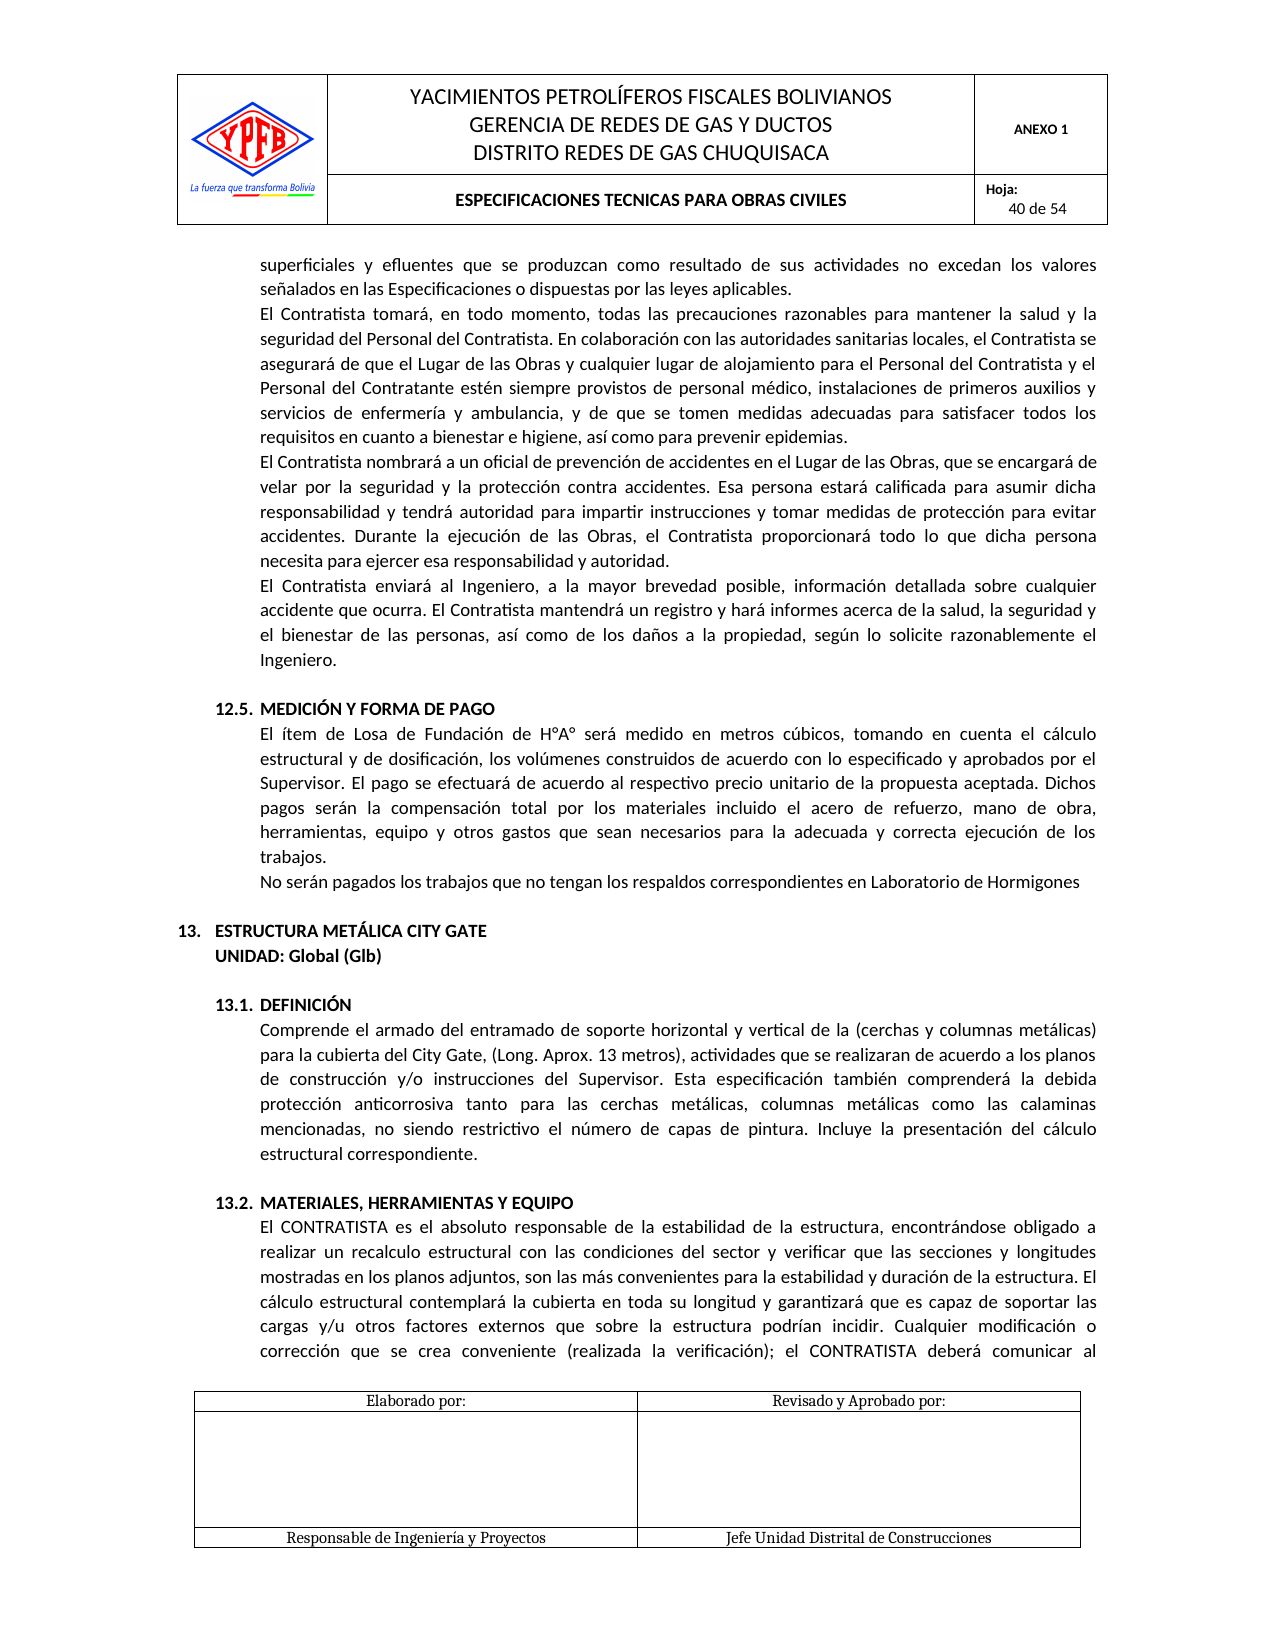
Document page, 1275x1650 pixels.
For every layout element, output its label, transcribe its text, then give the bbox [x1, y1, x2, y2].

picture [188, 97, 316, 202]
list DEFINICIÓN [215, 993, 1098, 1016]
list ESTRUCTURA METÁLICA CITY GATE [177, 919, 1098, 942]
list El Contratista tomará, en todo momento, todas las precauciones razonables para mantener la salud y la seguridad del Personal del Contratista. En colaboración con las autoridades sanitarias locales, el Contratista se asegurará de que el Lugar de las Obras y cualquier lugar de alojamiento para el Personal del Contratista y el Personal del Contratante estén siempre provistos de personal médico, instalaciones de primeros auxilios y servicios de enfermería y ambulancia, y de que se tomen medidas adecuadas para satisfacer todos los requisitos en cuanto a bienestar e higiene, así como para prevenir epidemias. [260, 302, 1098, 449]
list El ítem de Losa de Fundación de H°A° será medido en metros cúbicos, tomando en cuenta el cálculo estructural y de dosificación, los volúmenes construidos de acuerdo con lo especificado y aprobados por el Supervisor. El pago se efectuará de acuerdo al respectivo precio unitario de la propuesta aceptada. Dichos pagos serán la compensación total por los materiales incluido el acero de refuerzo, mano de obra, herramientas, equipo y otros gastos que sean necesarios para la adecuada y correcta ejecución de los trabajos. [260, 722, 1098, 868]
list Comprende el armado del entramado de soporte horizontal y vertical de la (cerchas y columnas metálicas) para la cubierta del City Gate, (Long. Aprox. 13 metros), actividades que se realizaran de acuerdo a los planos de construcción y/o instrucciones del Supervisor. Esta especificación también comprenderá la debida protección anticorrosiva tanto para las cerchas metálicas, columnas metálicas como las calaminas mencionadas, no siendo restrictivo el número de capas de pintura. Incluye la presentación del cálculo estructural correspondiente. [260, 1018, 1098, 1164]
list MEDICIÓN Y FORMA DE PAGO [215, 697, 1098, 720]
list El Contratista enviará al Ingeniero, a la mayor brevedad posible, información detallada sobre cualquier accidente que ocurra. El Contratista mantendrá un registro y hará informes acerca de la salud, la seguridad y el bienestar de las personas, así como de los daños a la propiedad, según lo solicite razonablemente el Ingeniero. [260, 574, 1098, 671]
list MATERIALES, HERRAMIENTAS Y EQUIPO [215, 1191, 1098, 1214]
list El Contratista nombrará a un oficial de prevención de accidentes en el Lugar de las Obras, que se encargará de velar por la seguridad y la protección contra accidentes. Esa persona estará calificada para asumir dicha responsabilidad y tendrá autoridad para impartir instrucciones y tomar medidas de protección para evitar accidentes. Durante la ejecución de las Obras, el Contratista proporcionará todo lo que dicha persona necesita para ejercer esa responsabilidad y autoridad. [260, 450, 1098, 572]
list No serán pagados los trabajos que no tengan los respaldos correspondientes en Laboratorio de Hormigones [260, 870, 1098, 893]
list UNIDAD: Global (Glb) [215, 944, 1098, 967]
